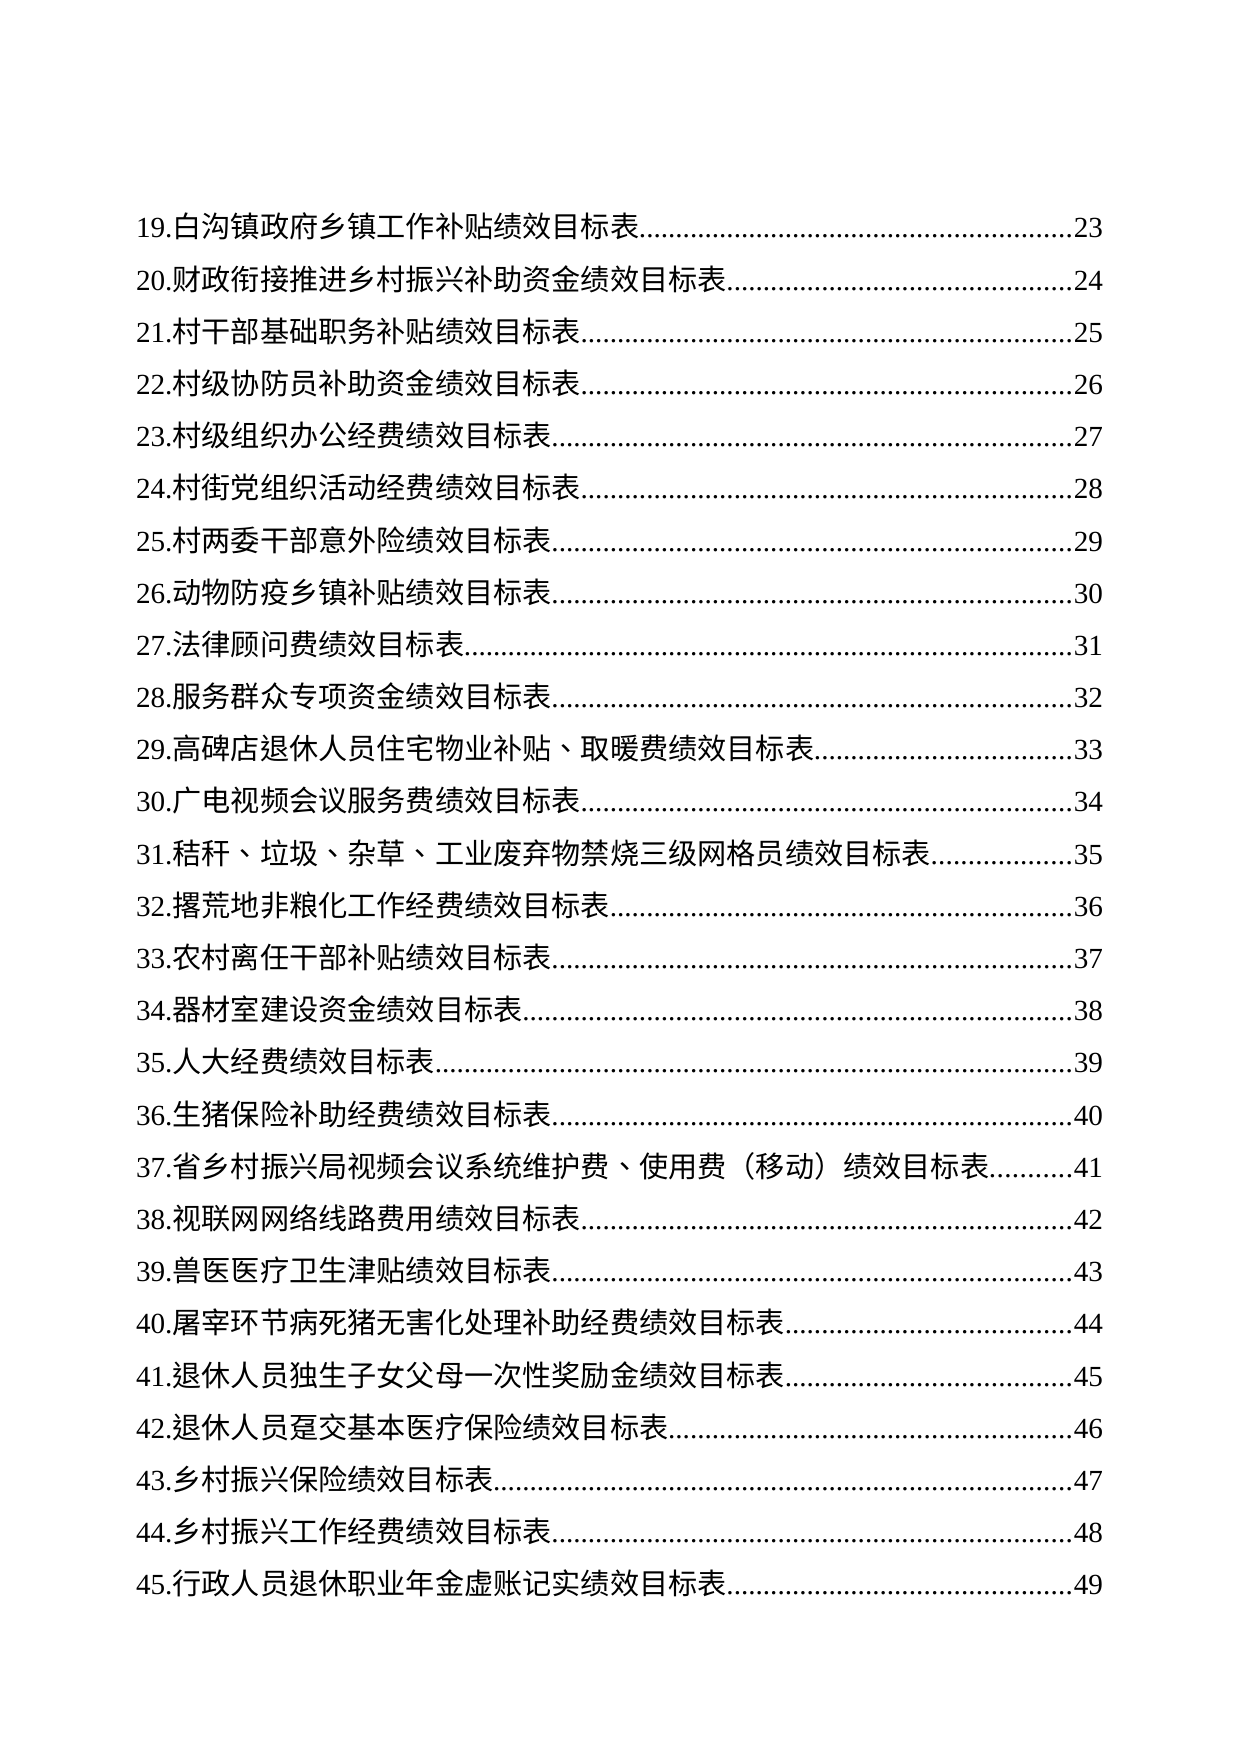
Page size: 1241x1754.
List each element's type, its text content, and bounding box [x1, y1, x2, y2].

text 37.省乡村振兴局视频会议系统维护费、使用费（移动）绩效目标表 41 [136, 1146, 1104, 1186]
text 41.退休人员独生子女父母一次性奖励金绩效目标表 45 [136, 1355, 1104, 1394]
text 36.生猪保险补助经费绩效目标表 40 [136, 1094, 1104, 1133]
text 31.秸秆、垃圾、杂草、工业废弃物禁烧三级网格员绩效目标表 35 [136, 833, 1104, 873]
text 44.乡村振兴工作经费绩效目标表 48 [136, 1511, 1104, 1551]
text 20.财政衔接推进乡村振兴补助资金绩效目标表 24 [136, 259, 1104, 298]
text 23.村级组织办公经费绩效目标表 27 [136, 415, 1104, 455]
text 42.退休人员趸交基本医疗保险绩效目标表 46 [136, 1407, 1104, 1447]
text 30.广电视频会议服务费绩效目标表 34 [136, 781, 1104, 820]
text 43.乡村振兴保险绩效目标表 47 [136, 1459, 1104, 1499]
text 25.村两委干部意外险绩效目标表 29 [136, 520, 1104, 559]
text 22.村级协防员补助资金绩效目标表 26 [136, 363, 1104, 403]
text 45.行政人员退休职业年金虚账记实绩效目标表 49 [136, 1563, 1104, 1603]
text 27.法律顾问费绩效目标表 31 [136, 624, 1104, 664]
text 32.撂荒地非粮化工作经费绩效目标表 36 [136, 885, 1104, 925]
text 19.白沟镇政府乡镇工作补贴绩效目标表 23 [136, 207, 1104, 246]
text 26.动物防疫乡镇补贴绩效目标表 30 [136, 572, 1104, 612]
text 24.村街党组织活动经费绩效目标表 28 [136, 468, 1104, 507]
text 40.屠宰环节病死猪无害化处理补助经费绩效目标表 44 [136, 1303, 1104, 1342]
text 34.器材室建设资金绩效目标表 38 [136, 989, 1104, 1029]
text 38.视联网网络线路费用绩效目标表 42 [136, 1198, 1104, 1238]
text 35.人大经费绩效目标表 39 [136, 1042, 1104, 1081]
text 33.农村离任干部补贴绩效目标表 37 [136, 937, 1104, 977]
text 21.村干部基础职务补贴绩效目标表 25 [136, 311, 1104, 351]
text 28.服务群众专项资金绩效目标表 32 [136, 676, 1104, 716]
text 39.兽医医疗卫生津贴绩效目标表 43 [136, 1250, 1104, 1290]
text 29.高碑店退休人员住宅物业补贴、取暖费绩效目标表 33 [136, 728, 1104, 768]
